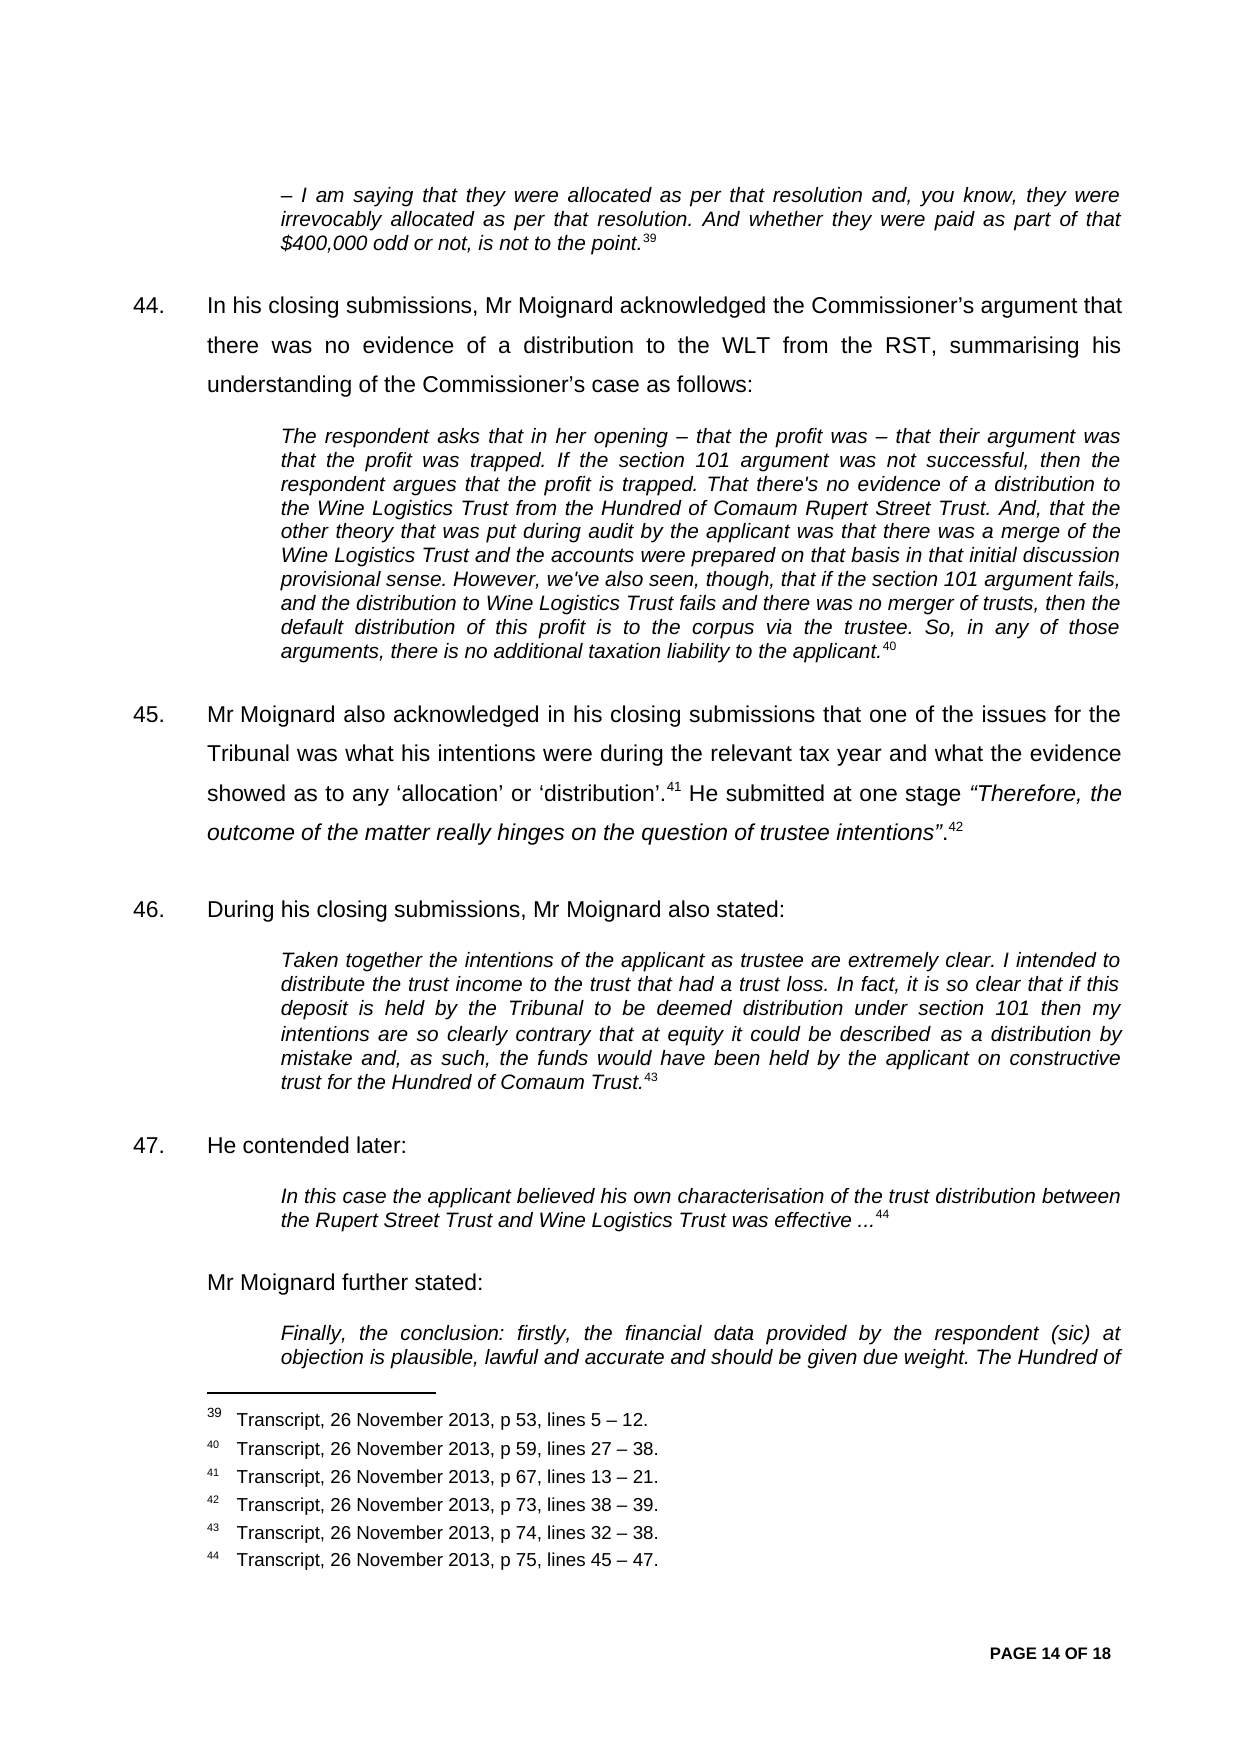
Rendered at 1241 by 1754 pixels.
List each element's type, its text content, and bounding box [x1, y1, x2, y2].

list He contended later: [133, 1132, 1122, 1158]
text In this case the applicant believed his own characterisation of the trust distribution between the Rupert Street Trust and Wine Logistics Trust was effective ... [281, 1183, 1122, 1231]
text Taken together the intentions of the applicant as trustee are extremely clear. I intended to distribute the trust income to the trust that had a trust loss. In fact, it is so clear that if this deposit is held by the Tribunal to be deemed distribution under section 101 then my intentions are so clearly contrary that at equity it could be described as a distribution by mistake and, as such, the funds would have been held by the applicant on constructive trust for the Hundred of Comaum Trust. [281, 948, 1122, 1094]
text The respondent asks that in her opening – that the profit was – that their argument was that the profit was trapped. If the section 101 argument was not successful, then the respondent argues that the profit is trapped. That there's no evidence of a distribution to the Wine Logistics Trust from the Hundred of Comaum Rupert Street Trust. And, that the other theory that was put during audit by the applicant was that there was a merge of the Wine Logistics Trust and the accounts were prepared on that basis in that initial discussion provisional sense. However, we've also seen, though, that if the section 101 argument fails, and the distribution to Wine Logistics Trust fails and there was no merger of trusts, then the default distribution of this profit is to the corpus via the trustee. So, in any of those arguments, there is no additional taxation liability to the applicant. [281, 423, 1122, 663]
list Mr Moignard also acknowledged in his closing submissions that one of the issues for the Tribunal was what his intentions were during the relevant tax year and what the evidence showed as to any ‘allocation’ or ‘distribution’. He submitted at one stage “Therefore, the outcome of the matter really hinges on the question of trustee intentions”. [133, 701, 1122, 845]
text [281, 183, 1122, 255]
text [281, 1321, 1122, 1369]
list Mr Moignard further stated: [207, 1269, 1122, 1295]
list During his closing submissions, Mr Moignard also stated: [133, 896, 1122, 922]
list In his closing submissions, Mr Moignard acknowledged the Commissioner’s argument that there was no evidence of a distribution to the WLT from the RST, summarising his understanding of the Commissioner’s case as follows: [133, 292, 1122, 398]
